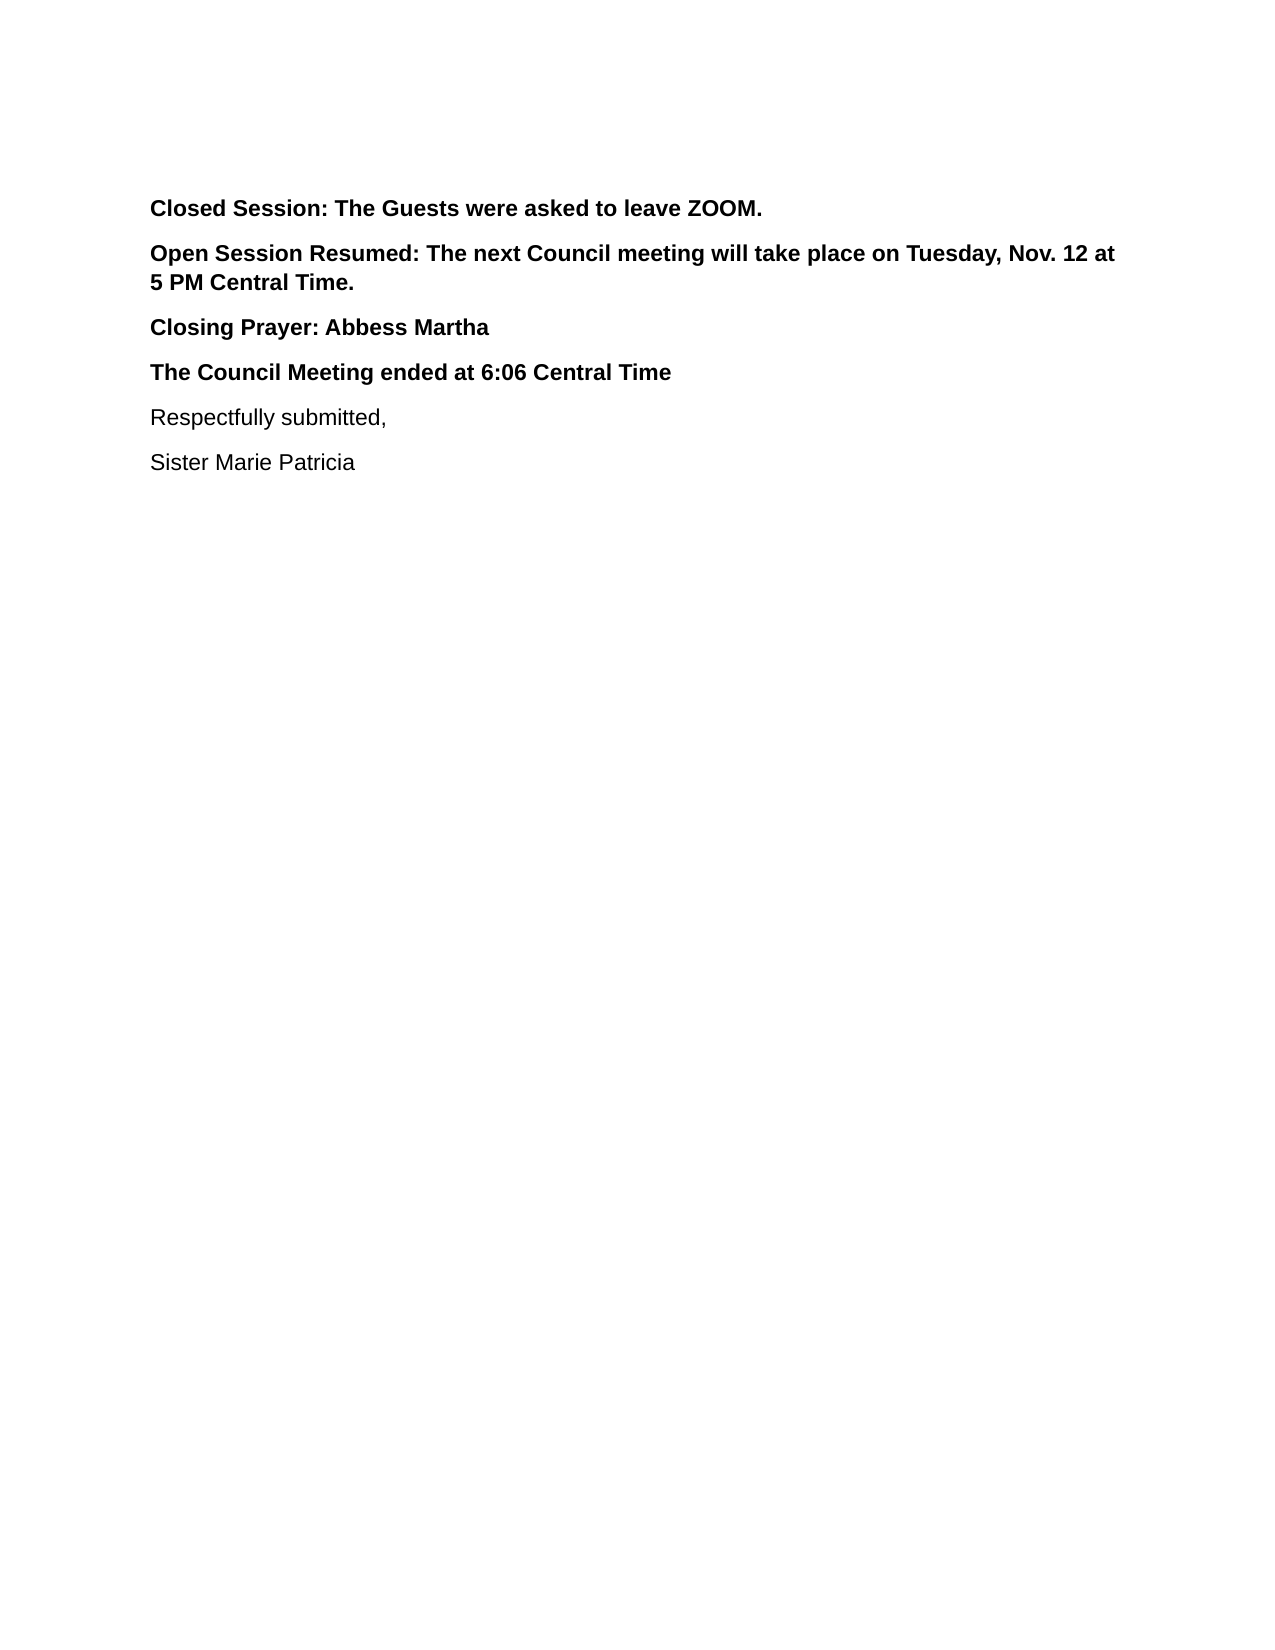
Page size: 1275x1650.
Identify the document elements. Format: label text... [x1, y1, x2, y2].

text Closing Prayer: Abbess Martha [150, 314, 1125, 340]
text The Council Meeting ended at 6:06 Central Time [150, 359, 1125, 385]
text Respectfully submitted, [150, 404, 1125, 430]
text Closed Session: The Guests were asked to leave ZOOM. [150, 195, 1125, 221]
text Sister Marie Patricia [150, 449, 1125, 475]
text Open Session Resumed: The next Council meeting will take place on Tuesday, Nov. 12 at 5 PM Central Time. [150, 240, 1125, 295]
